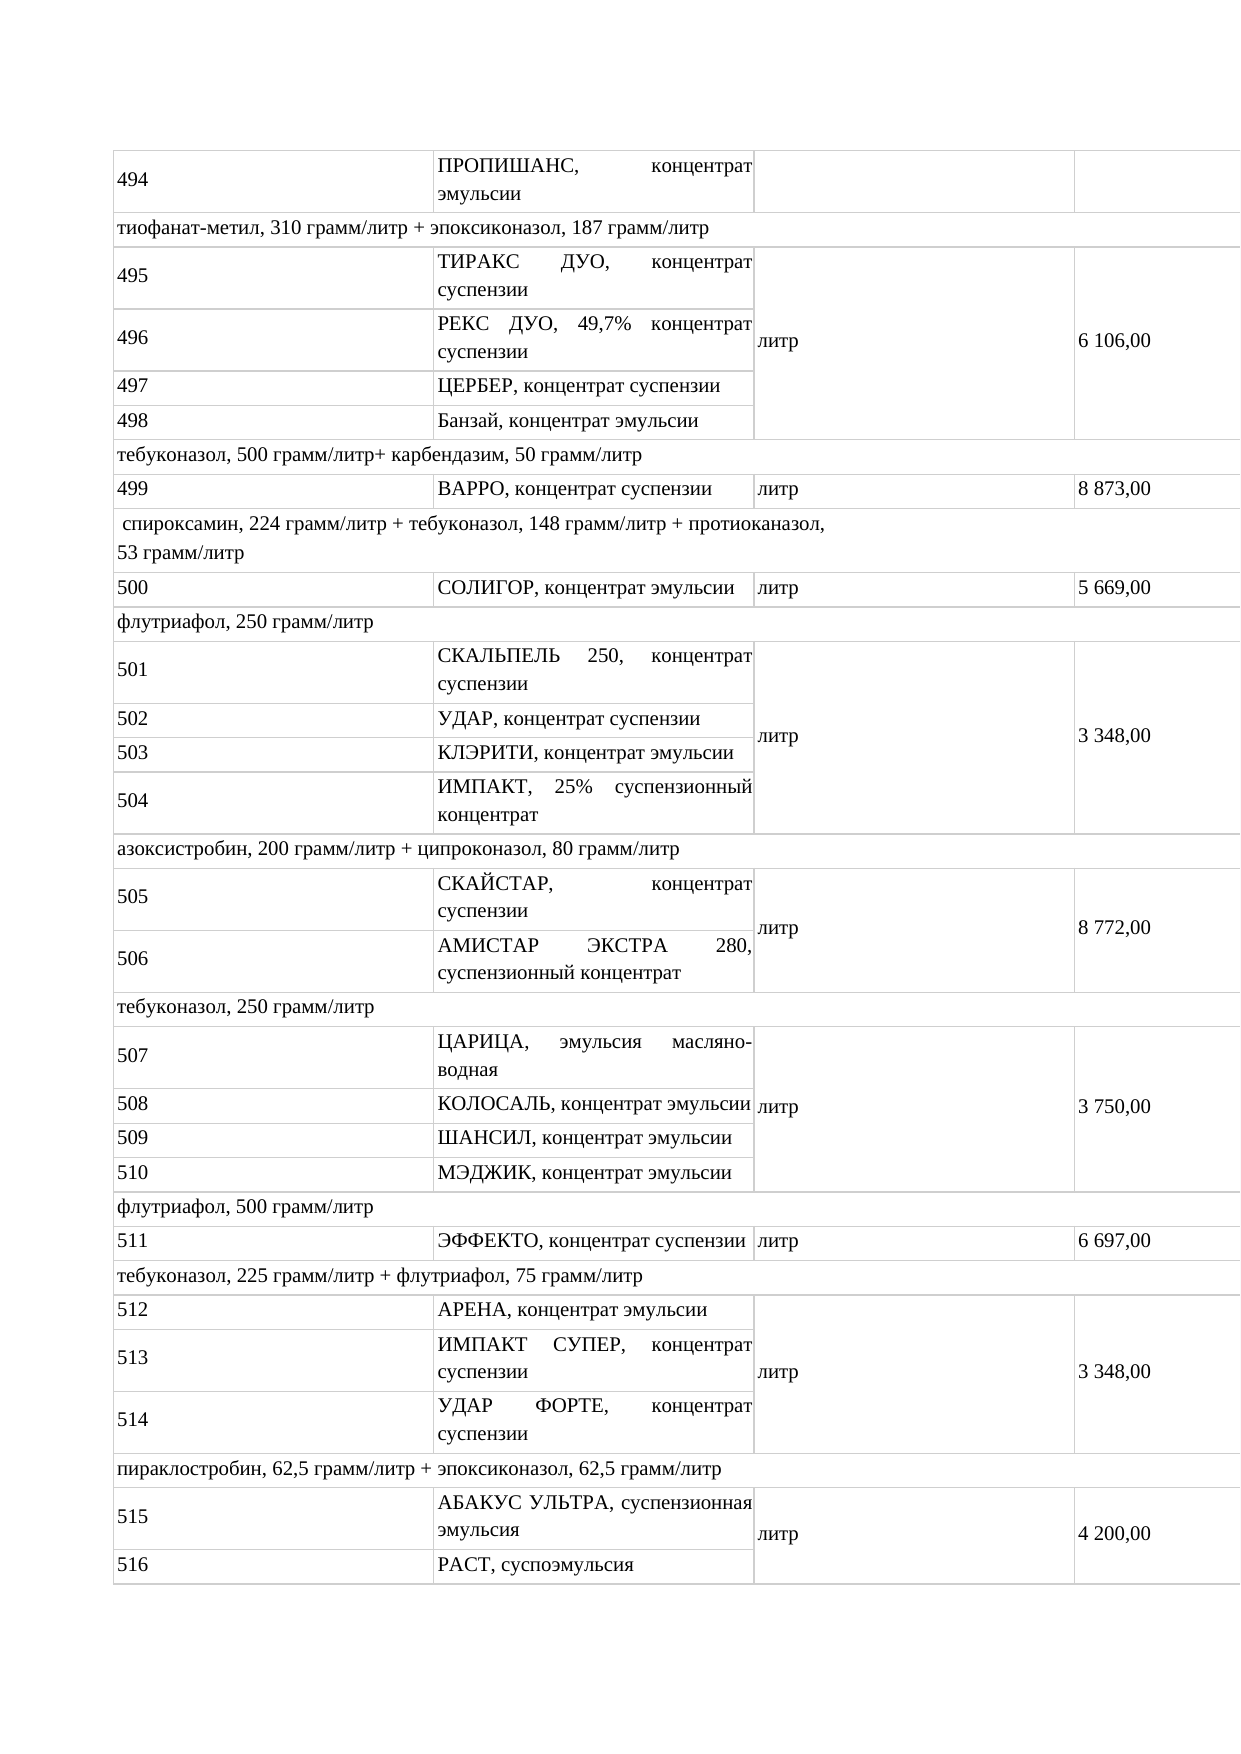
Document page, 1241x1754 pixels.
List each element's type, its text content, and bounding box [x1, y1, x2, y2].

table_cell тебуконазол, 225 грамм/литр + флутриафол, 75 грамм/литр [114, 1261, 1240, 1294]
table_cell 500 [114, 573, 433, 606]
table_cell литр [755, 573, 1074, 606]
table_cell 514 [114, 1392, 433, 1453]
table_cell АРЕНА, концентрат эмульсии [434, 1296, 753, 1329]
table_cell МЭДЖИК, концентрат эмульсии [434, 1158, 753, 1191]
table_cell 495 [114, 248, 433, 308]
table_cell КЛЭРИТИ, концентрат эмульсии [434, 738, 753, 771]
table_cell тебуконазол, 250 грамм/литр [114, 993, 1240, 1026]
table_cell литр [755, 1296, 1074, 1453]
table_cell УДАР, концентрат суспензии [434, 704, 753, 737]
table_cell 511 [114, 1227, 433, 1260]
table_cell 513 [114, 1330, 433, 1391]
table_cell флутриафол, 500 грамм/литр [114, 1193, 1240, 1226]
table_cell ТИРАКС ДУО, концентрат суспензии [434, 248, 753, 308]
table_cell 3 348,00 [1075, 642, 1240, 833]
table_cell 516 [114, 1550, 433, 1583]
table_cell РЕКС ДУО, 49,7% концентрат суспензии [434, 310, 753, 370]
table_cell ВАРРО, концентрат суспензии [434, 475, 753, 508]
table_cell ИМПАКТ СУПЕР, концентрат суспензии [434, 1330, 753, 1391]
table_cell 515 [114, 1488, 433, 1549]
table_cell Банзай, концентрат эмульсии [434, 406, 753, 439]
table_cell флутриафол, 250 грамм/литр [114, 608, 1240, 641]
table_cell ЦЕРБЕР, концентрат суспензии [434, 372, 753, 405]
table_cell 498 [114, 406, 433, 439]
table_cell литр [755, 1027, 1074, 1191]
table_cell 499 [114, 475, 433, 508]
table_cell литр [755, 1488, 1074, 1583]
table_cell СОЛИГОР, концентрат эмульсии [434, 573, 753, 606]
table_cell 509 [114, 1124, 433, 1157]
table_cell 6 697,00 [1075, 1227, 1240, 1260]
table_cell тебуконазол, 500 грамм/литр+ карбендазим, 50 грамм/литр [114, 440, 1240, 473]
table_cell РАСТ, суспоэмульсия [434, 1550, 753, 1583]
table_cell СКАЛЬПЕЛЬ 250, концентрат суспензии [434, 642, 753, 703]
table_cell тиофанат-метил, 310 грамм/литр + эпоксиконазол, 187 грамм/литр [114, 213, 1240, 246]
table_cell литр [755, 869, 1074, 992]
table_cell УДАР ФОРТЕ, концентрат суспензии [434, 1392, 753, 1453]
table_cell литр [755, 248, 1074, 439]
table_cell литр [755, 1227, 1074, 1260]
table_cell 8 873,00 [1075, 475, 1240, 508]
table_cell 504 [114, 773, 433, 833]
table_cell 507 [114, 1027, 433, 1088]
table_cell ЦАРИЦА, эмульсия масляно-водная [434, 1027, 753, 1088]
table_cell ШАНСИЛ, концентрат эмульсии [434, 1124, 753, 1157]
table_cell 503 [114, 738, 433, 771]
table_cell 3 750,00 [1075, 1027, 1240, 1191]
table_cell 512 [114, 1296, 433, 1329]
table_cell ЭФФЕКТО, концентрат суспензии [434, 1227, 753, 1260]
table_cell 8 772,00 [1075, 869, 1240, 992]
table_cell 497 [114, 372, 433, 405]
table_cell 5 669,00 [1075, 573, 1240, 606]
table_cell ИМПАКТ, 25% суспензионный концентрат [434, 773, 753, 833]
table_cell 4 200,00 [1075, 1488, 1240, 1583]
table_cell 506 [114, 931, 433, 992]
table_cell азоксистробин, 200 грамм/литр + ципроконазол, 80 грамм/литр [114, 835, 1240, 868]
table_cell спироксамин, 224 грамм/литр + тебуконазол, 148 грамм/литр + протиоканазол, 53 грамм/литр [114, 509, 1240, 572]
table_cell 505 [114, 869, 433, 930]
table_cell СКАЙСТАР, концентрат суспензии [434, 869, 753, 930]
table_cell 510 [114, 1158, 433, 1191]
table_cell КОЛОСАЛЬ, концентрат эмульсии [434, 1089, 753, 1122]
table_cell 502 [114, 704, 433, 737]
table_cell 501 [114, 642, 433, 703]
table_cell АМИСТАР ЭКСТРА 280, суспензионный концентрат [434, 931, 753, 992]
table_cell АБАКУС УЛЬТРА, суспензионная эмульсия [434, 1488, 753, 1549]
table_cell литр [755, 642, 1074, 833]
table_cell 494 [114, 151, 433, 212]
table_cell 508 [114, 1089, 433, 1122]
table_cell литр [755, 475, 1074, 508]
table_cell ПРОПИШАНС, концентрат эмульсии [434, 151, 753, 212]
table_cell 6 106,00 [1075, 248, 1240, 439]
table_cell пираклостробин, 62,5 грамм/литр + эпоксиконазол, 62,5 грамм/литр [114, 1454, 1240, 1487]
table_cell 3 348,00 [1075, 1296, 1240, 1453]
table_cell 496 [114, 310, 433, 370]
